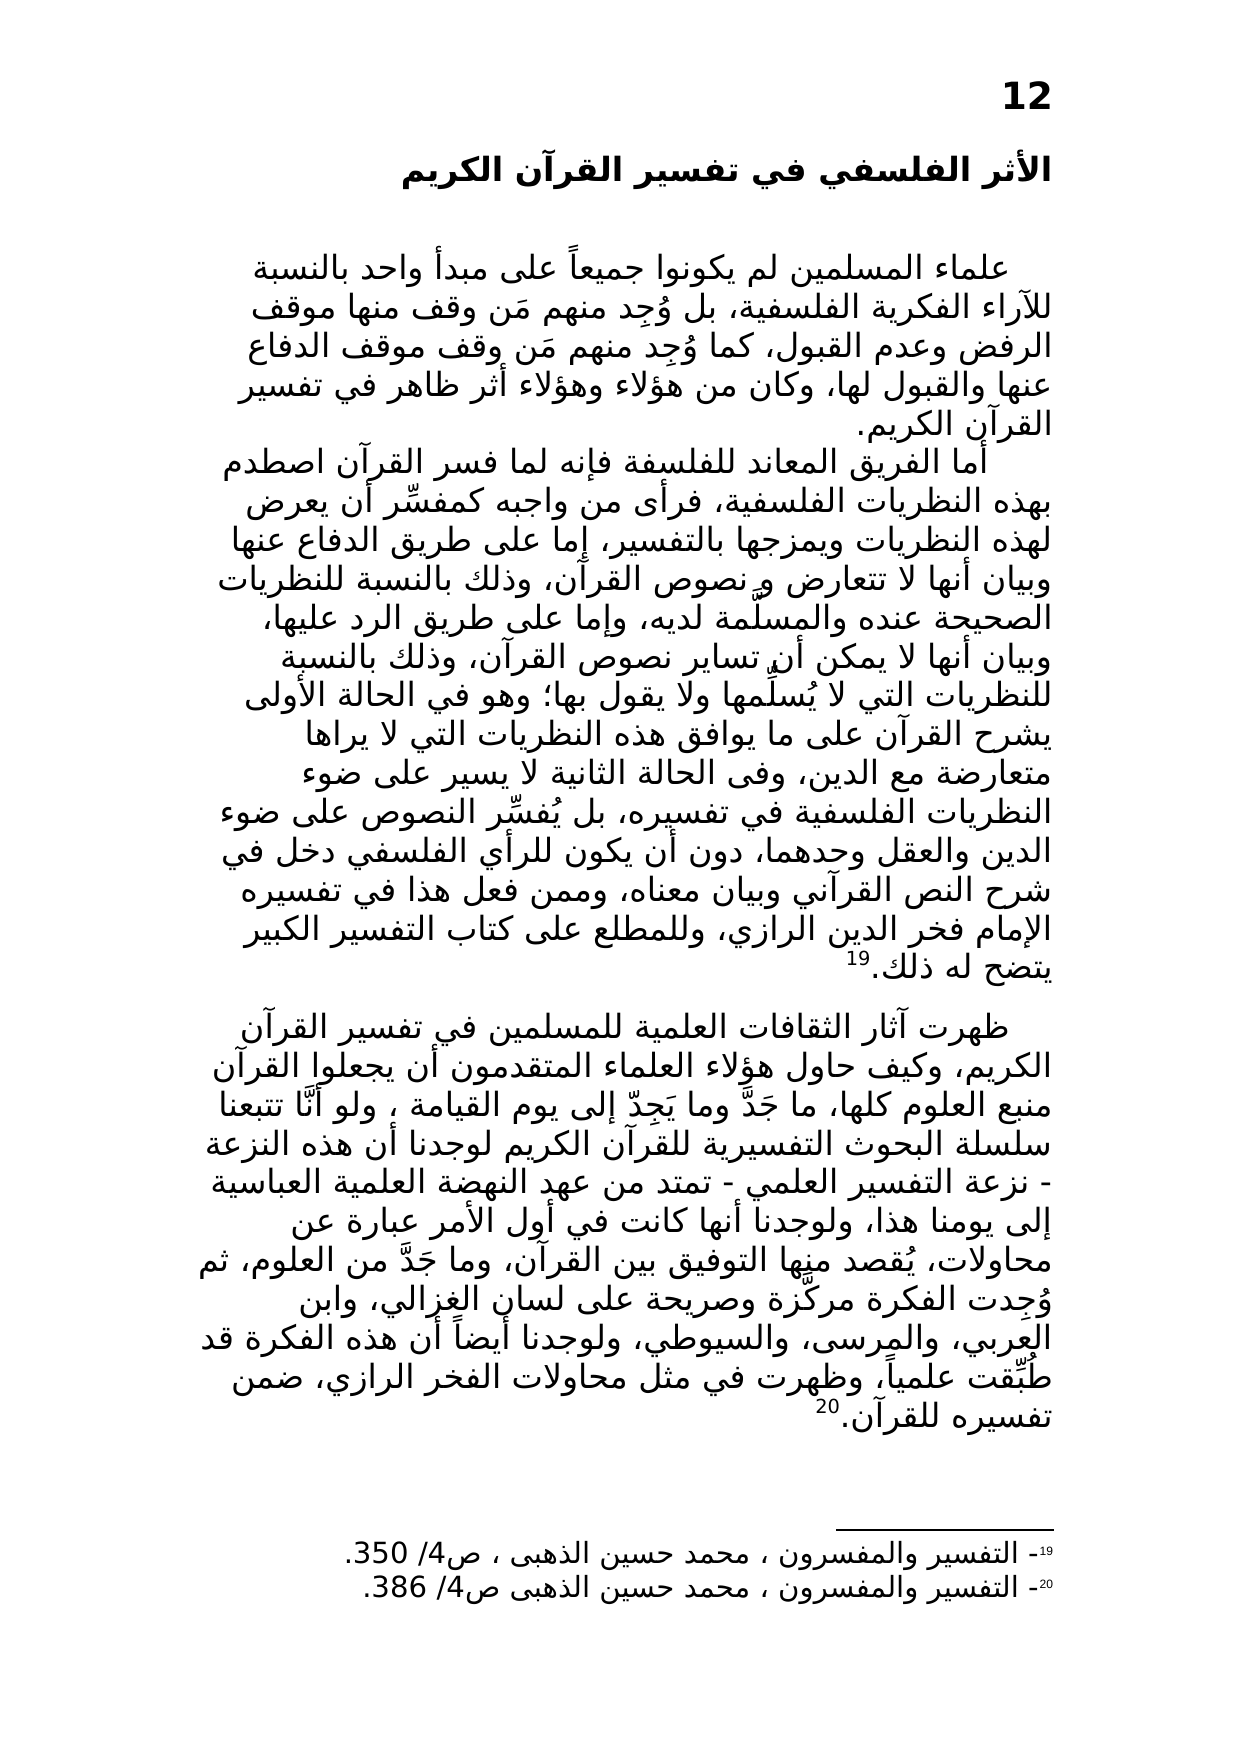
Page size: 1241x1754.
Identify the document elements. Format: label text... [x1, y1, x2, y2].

text الأثر الفلسفي في تفسير القرآن الكريم [187, 150, 1053, 189]
text ظهرت آثار الثقافات العلمية للمسلمين في تفسير القرآن الكريم، وكيف حاول هؤلاء العلماء المتقدمون أن يجعلوا القرآن منبع العلوم كلها، ما جَدَّ وما يَجِدّ إلى يوم القيامة ، ولو أنَّا تتبعنا سلسلة البحوث التفسيرية للقرآن الكريم لوجدنا أن هذه النزعة - نزعة التفسير العلمي - تمتد من عهد النهضة العلمية العباسية إلى يومنا هذا، ولوجدنا أنها كانت في أول الأمر عبارة عن محاولات، يُقصد منها التوفيق بين القرآن، وما جَدَّ من العلوم، ثم وُجِدت الفكرة مركَّزة وصريحة على لسان الغزالي، وابن العربي، والمرسى، والسيوطي، ولوجدنا أيضاً أن هذه الفكرة قد طُبِّقت علمياً، وظهرت في مثل محاولات الفخر الرازي، ضمن تفسيره للقرآن. [187, 1008, 1053, 1435]
text علماء المسلمين لم يكونوا جميعاً على مبدأ واحد بالنسبة للآراء الفكرية الفلسفية، بل وُجِد منهم مَن وقف منها موقف الرفض وعدم القبول، كما وُجِد منهم مَن وقف موقف الدفاع عنها والقبول لها، وكان من هؤلاء وهؤلاء أثر ظاهر في تفسير القرآن الكريم. أما الفريق المعاند للفلسفة فإنه لما فسر القرآن اصطدم بهذه النظريات الفلسفية، فرأى من واجبه كمفسِّر أن يعرض لهذه النظريات ويمزجها بالتفسير، إما على طريق الدفاع عنها وبيان أنها لا تتعارض و نصوص القرآن، وذلك بالنسبة للنظريات الصحيحة عنده والمسلَّمة لديه، وإما على طريق الرد عليها، وبيان أنها لا يمكن أن تساير نصوص القرآن، وذلك بالنسبة للنظريات التي لا يُسلِّمها ولا يقول بها؛ وهو في الحالة الأولى يشرح القرآن على ما يوافق هذه النظريات التي لا يراها متعارضة مع الدين، وفى الحالة الثانية لا يسير على ضوء النظريات الفلسفية في تفسيره، بل يُفسِّر النصوص على ضوء الدين والعقل وحدهما، دون أن يكون للرأي الفلسفي دخل في شرح النص القرآني وبيان معناه، وممن فعل هذا في تفسيره الإمام فخر الدين الرازي، وللمطلع على كتاب التفسير الكبير يتضح له ذلك. [187, 210, 1053, 987]
